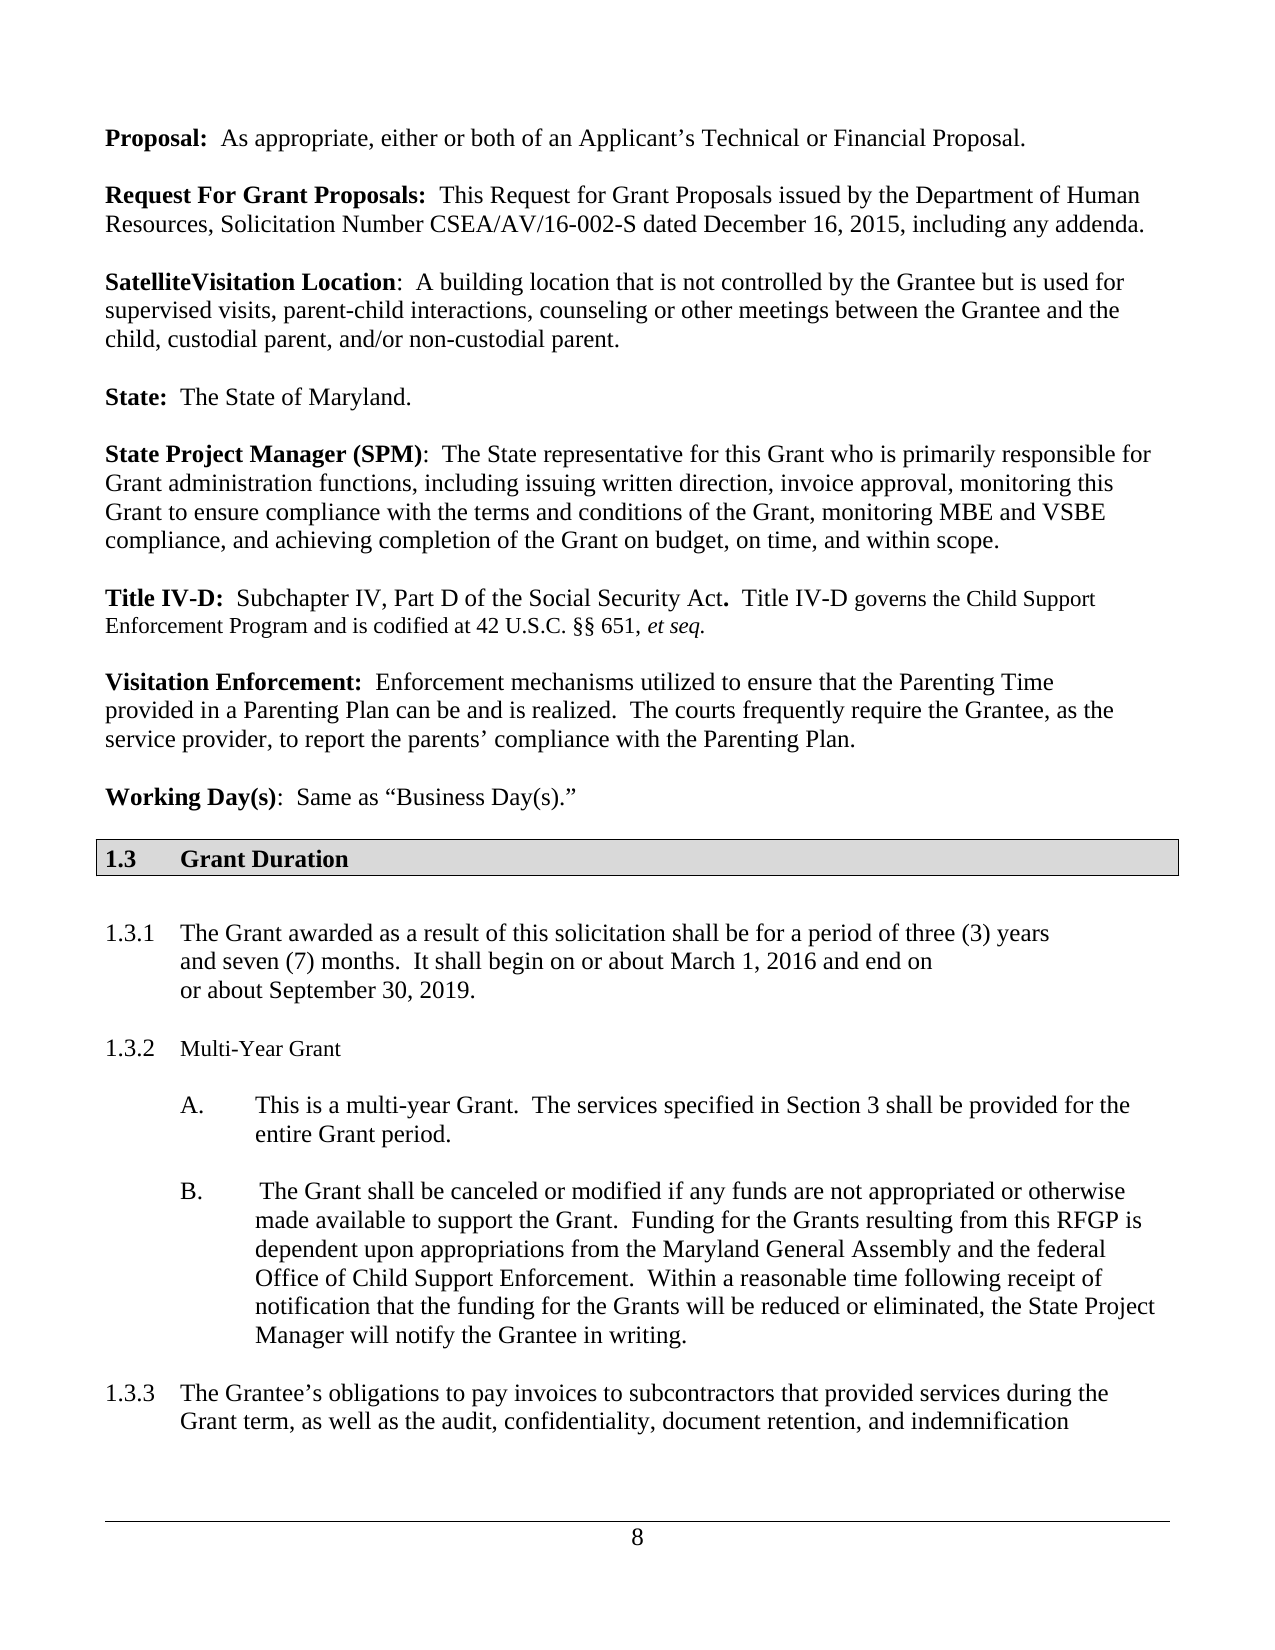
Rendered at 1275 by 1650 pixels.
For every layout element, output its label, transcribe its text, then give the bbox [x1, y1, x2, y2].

subtitle 1.3 Grant Duration [97, 840, 1178, 875]
list made available to support the Grant. Funding for the Grants resulting from this RFGP is dependent upon appropriations from the Maryland General Assembly and the federal Office of Child Support Enforcement. Within a reasonable time following receipt of notification that the funding for the Grants will be reduced or eliminated, the State Project Manager will notify the Grantee in writing. [255, 1205, 1170, 1349]
text and seven (7) months. It shall begin on or about March 1, 2016 and end on [105, 946, 1170, 975]
list This is a multi-year Grant. The services specified in Section 3 shall be provided for the entire Grant period. [180, 1090, 1170, 1148]
text or about September 30, 2019. [105, 975, 1170, 1004]
text Request For Grant Proposals: This Request for Grant Proposals issued by the Department of Human Resources, Solicitation Number CSEA/AV/16-002-S dated December 16, 2015, including any addenda. [105, 180, 1170, 238]
text 1.3.2 Multi-Year Grant [105, 1033, 1170, 1061]
text State Project Manager (SPM): The State representative for this Grant who is primarily responsible for Grant administration functions, including issuing written direction, invoice approval, monitoring this Grant to ensure compliance with the terms and conditions of the Grant, monitoring MBE and VSBE compliance, and achieving completion of the Grant on budget, on time, and within scope. [105, 439, 1170, 554]
text Title IV-D: Subchapter IV, Part D of the Social Security Act. Title IV-D governs the Child Support Enforcement Program and is codified at 42 U.S.C. §§ 651, et seq. [105, 583, 1170, 638]
text 1.3.1 The Grant awarded as a result of this solicitation shall be for a period of three (3) years [105, 918, 1170, 946]
text SatelliteVisitation Location: A building location that is not controlled by the Grantee but is used for supervised visits, parent-child interactions, counseling or other meetings between the Grantee and the child, custodial parent, and/or non-custodial parent. [105, 267, 1170, 353]
list B. The Grant shall be canceled or modified if any funds are not appropriated or otherwise [180, 1176, 1170, 1205]
text State: The State of Maryland. [105, 382, 1170, 410]
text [105, 1378, 1170, 1435]
text Working Day(s): Same as “Business Day(s).” [105, 782, 1170, 811]
text Proposal: As appropriate, either or both of an Applicant’s Technical or Financial Proposal. [105, 123, 1170, 152]
text Visitation Enforcement: Enforcement mechanisms utilized to ensure that the Parenting Time provided in a Parenting Plan can be and is realized. The courts frequently require the Grantee, as the service provider, to report the parents’ compliance with the Parenting Plan. [105, 667, 1125, 753]
